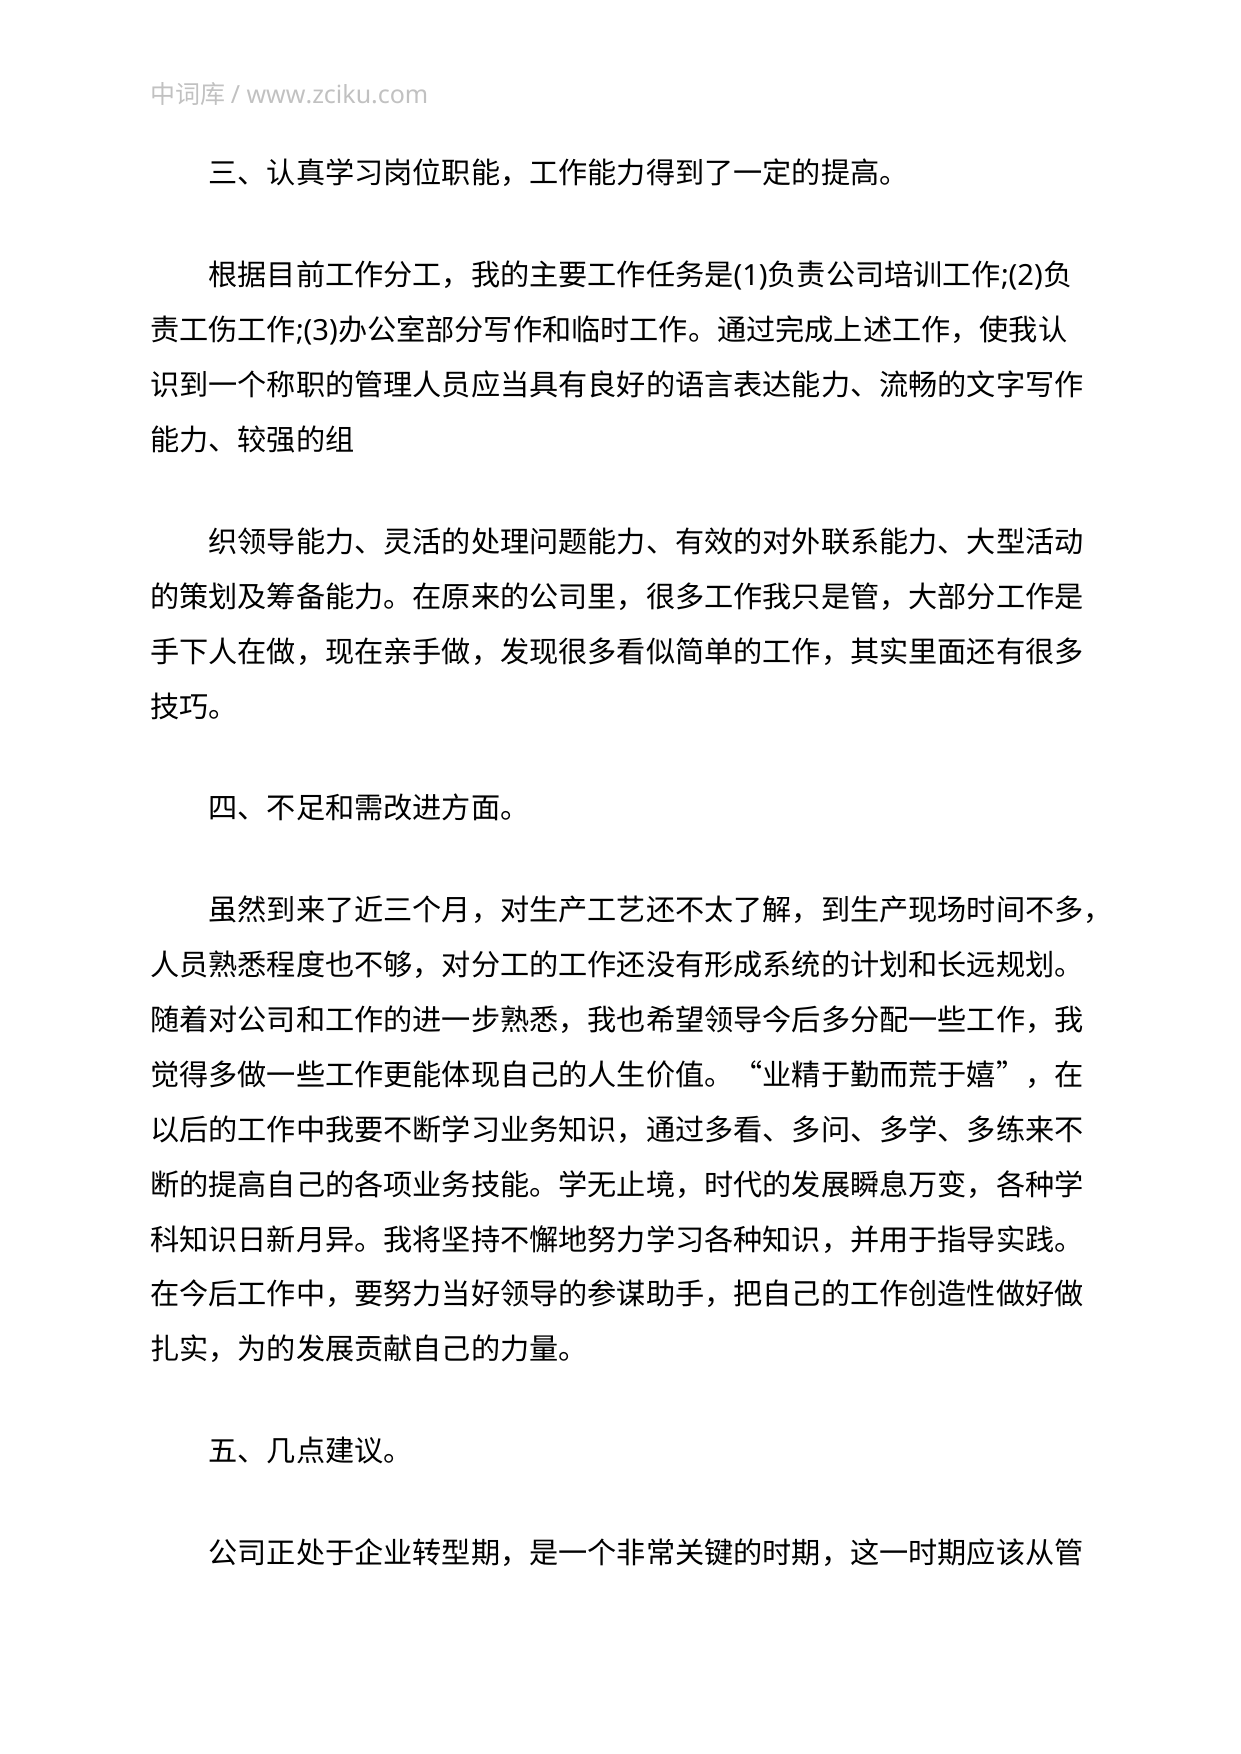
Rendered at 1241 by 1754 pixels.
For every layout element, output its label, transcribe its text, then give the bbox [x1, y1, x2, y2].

text 五、几点建议。 [150, 1428, 1090, 1470]
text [150, 1529, 1090, 1572]
text 四、不足和需改进方面。 [150, 785, 1090, 827]
text 根据目前工作分工，我的主要工作任务是(1)负责公司培训工作;(2)负责工伤工作;(3)办公室部分写作和临时工作。通过完成上述工作，使我认识到一个称职的管理人员应当具有良好的语言表达能力、流畅的文字写作能力、较强的组 [150, 252, 1090, 459]
text 织领导能力、灵活的处理问题能力、有效的对外联系能力、大型活动的策划及筹备能力。在原来的公司里，很多工作我只是管，大部分工作是手下人在做，现在亲手做，发现很多看似简单的工作，其实里面还有很多技巧。 [150, 518, 1090, 725]
text 三、认真学习岗位职能，工作能力得到了一定的提高。 [150, 150, 1090, 192]
text 虽然到来了近三个月，对生产工艺还不太了解，到生产现场时间不多，人员熟悉程度也不够，对分工的工作还没有形成系统的计划和长远规划。随着对公司和工作的进一步熟悉，我也希望领导今后多分配一些工作，我觉得多做一些工作更能体现自己的人生价值。“业精于勤而荒于嬉”，在以后的工作中我要不断学习业务知识，通过多看、多问、多学、多练来不断的提高自己的各项业务技能。学无止境，时代的发展瞬息万变，各种学科知识日新月异。我将坚持不懈地努力学习各种知识，并用于指导实践。在今后工作中，要努力当好领导的参谋助手，把自己的工作创造性做好做扎实，为的发展贡献自己的力量。 [150, 887, 1090, 1368]
